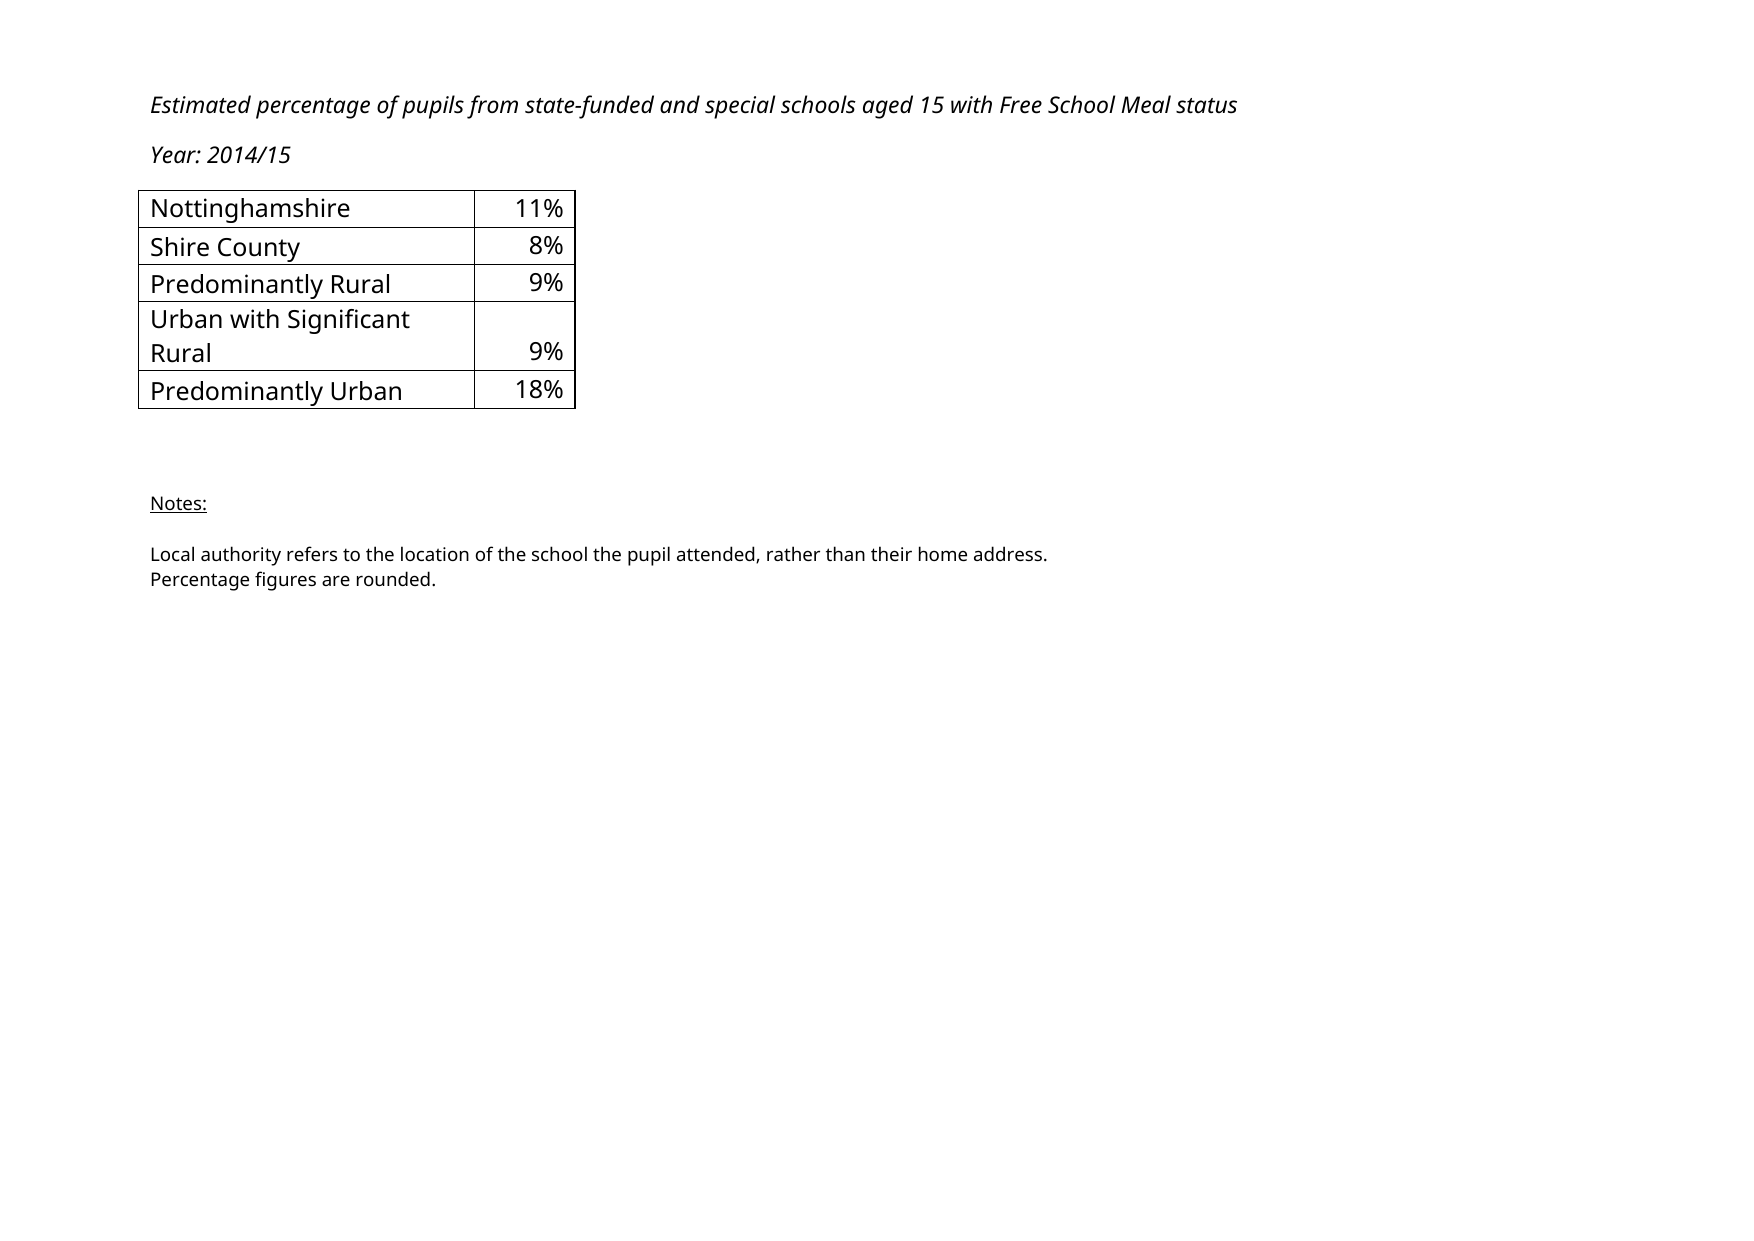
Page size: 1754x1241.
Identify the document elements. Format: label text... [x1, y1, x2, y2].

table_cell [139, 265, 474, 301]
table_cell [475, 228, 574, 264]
text Notes: [150, 490, 1604, 516]
text Estimated percentage of pupils from state-funded and special schools aged 15 with Free School Meal status [150, 89, 1604, 120]
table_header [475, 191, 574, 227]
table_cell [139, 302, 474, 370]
text Local authority refers to the location of the school the pupil attended, rather than their home address. [150, 541, 1604, 567]
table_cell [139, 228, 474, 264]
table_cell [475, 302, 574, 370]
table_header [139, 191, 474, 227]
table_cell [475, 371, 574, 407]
text Year: 2014/15 [150, 139, 1604, 170]
text Percentage figures are rounded. [150, 567, 1604, 592]
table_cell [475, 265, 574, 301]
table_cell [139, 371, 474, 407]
